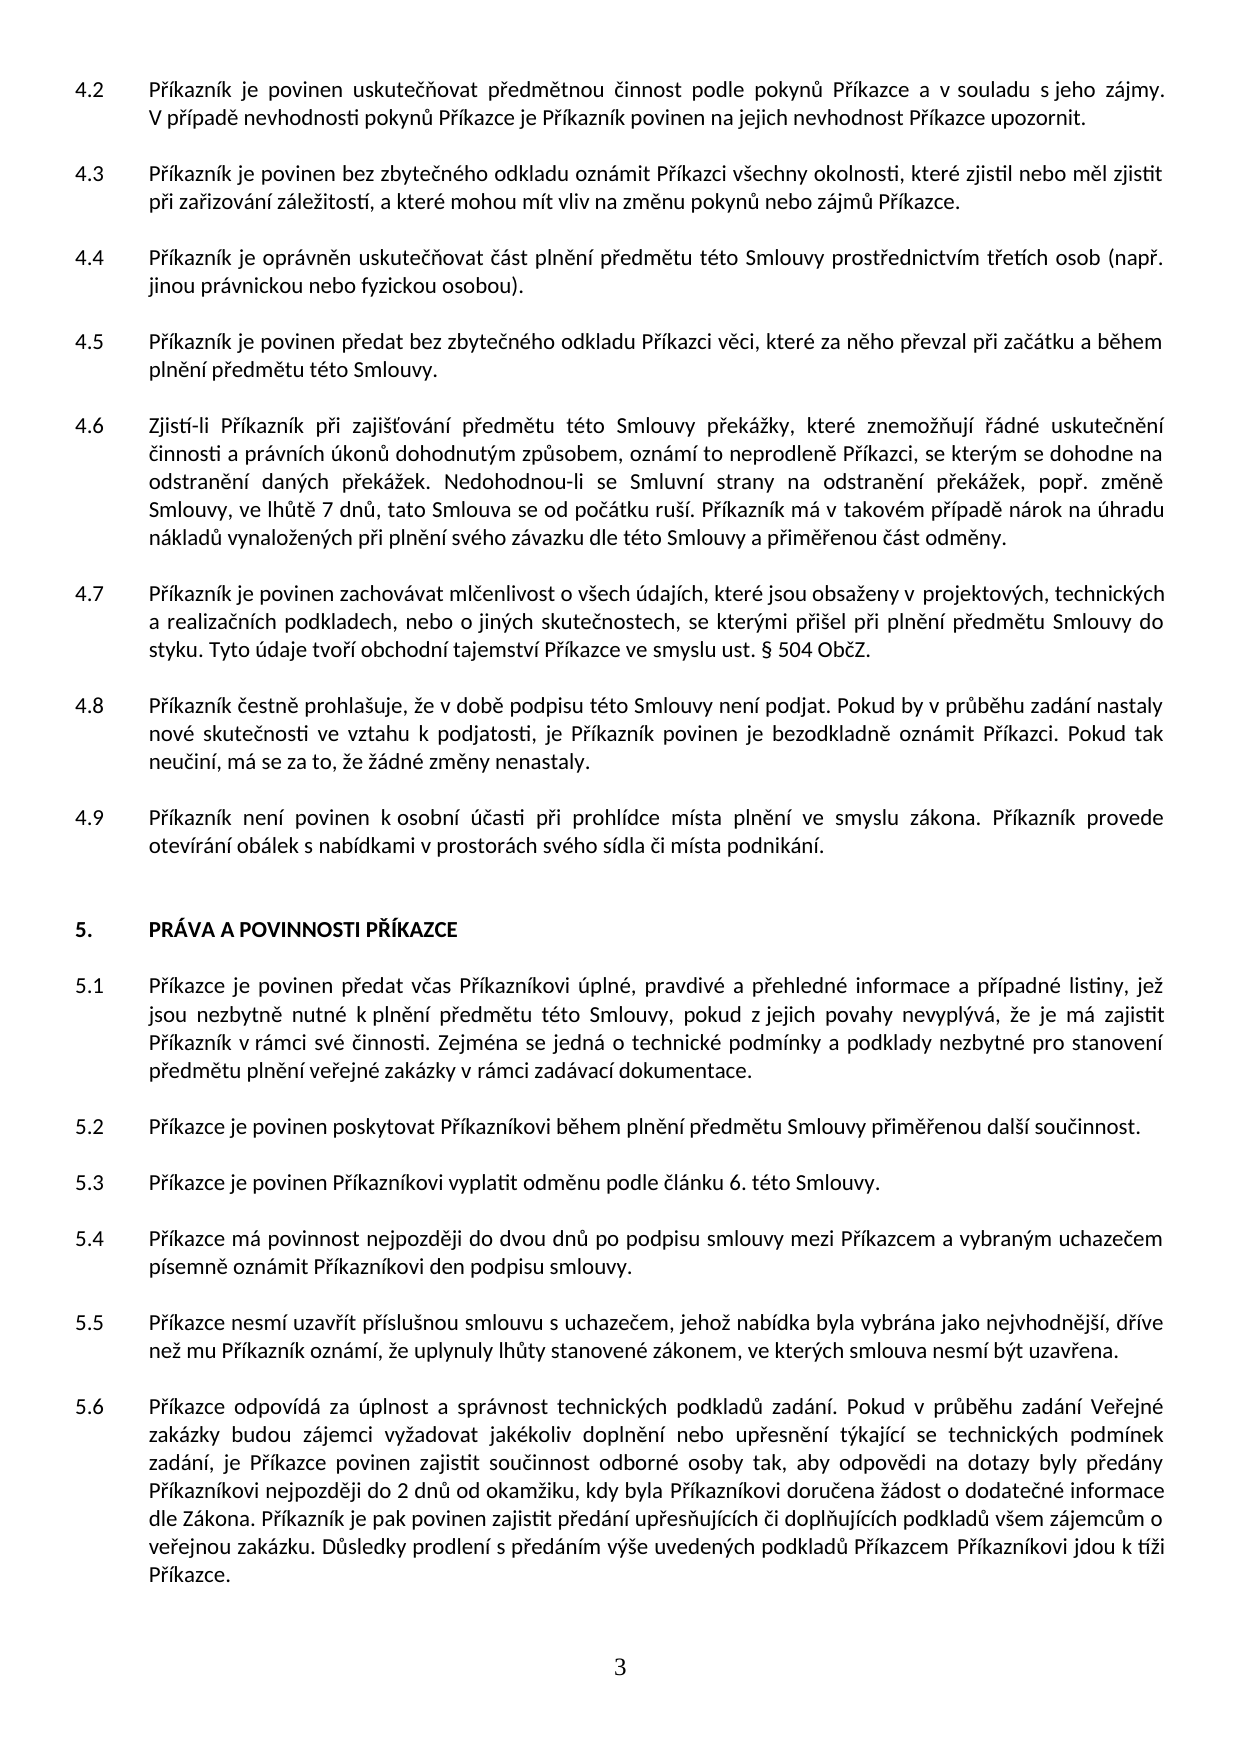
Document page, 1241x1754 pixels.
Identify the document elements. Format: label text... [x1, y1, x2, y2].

list Příkazce nesmí uzavřít příslušnou smlouvu s uchazečem, jehož nabídka byla vybrána jako nejvhodnější, dříve než mu Příkazník oznámí, že uplynuly lhůty stanovené zákonem, ve kterých smlouva nesmí být uzavřena. [75, 1308, 1165, 1364]
list Příkazce odpovídá za úplnost a správnost technických podkladů zadání. Pokud v průběhu zadání Veřejné zakázky budou zájemci vyžadovat jakékoliv doplnění nebo upřesnění týkající se technických podmínek zadání, je Příkazce povinen zajistit součinnost odborné osoby tak, aby odpovědi na dotazy byly předány Příkazníkovi nejpozději do 2 dnů od okamžiku, kdy byla Příkazníkovi doručena žádost o dodatečné informace dle Zákona. Příkazník je pak povinen zajistit předání upřesňujících či doplňujících podkladů všem zájemcům o veřejnou zakázku. Důsledky prodlení s předáním výše uvedených podkladů Příkazcem Příkazníkovi jdou k tíži Příkazce. [75, 1392, 1165, 1588]
text 4.6 Zjistí-li Příkazník při zajišťování předmětu této Smlouvy překážky, které znemožňují řádné uskutečnění činnosti a právních úkonů dohodnutým způsobem, oznámí to neprodleně Příkazci, se kterým se dohodne na odstranění daných překážek. Nedohodnou-li se Smluvní strany na odstranění překážek, popř. změně Smlouvy, ve lhůtě 7 dnů, tato Smlouva se od počátku ruší. Příkazník má v takovém případě nárok na úhradu nákladů vynaložených při plnění svého závazku dle této Smlouvy a přiměřenou část odměny. [75, 411, 1165, 551]
list Příkazce je povinen Příkazníkovi vyplatit odměnu podle článku 6. této Smlouvy. [75, 1168, 1165, 1196]
text 4.7 Příkazník je povinen zachovávat mlčenlivost o všech údajích, které jsou obsaženy v projektových, technických a realizačních podkladech, nebo o jiných skutečnostech, se kterými přišel při plnění předmětu Smlouvy do styku. Tyto údaje tvoří obchodní tajemství Příkazce ve smyslu ust. § 504 ObčZ. [75, 579, 1165, 663]
text 5.1 Příkazce je povinen předat včas Příkazníkovi úplné, pravdivé a přehledné informace a případné listiny, jež jsou nezbytně nutné k plnění předmětu této Smlouvy, pokud z jejich povahy nevyplývá, že je má zajistit Příkazník v rámci své činnosti. Zejména se jedná o technické podmínky a podklady nezbytné pro stanovení předmětu plnění veřejné zakázky v rámci zadávací dokumentace. [75, 972, 1165, 1084]
text 4.3 Příkazník je povinen bez zbytečného odkladu oznámit Příkazci všechny okolnosti, které zjistil nebo měl zjistit při zařizování záležitostí, a které mohou mít vliv na změnu pokynů nebo zájmů Příkazce. [75, 159, 1165, 215]
text 4.2 Příkazník je povinen uskutečňovat předmětnou činnost podle pokynů Příkazce a v souladu s jeho zájmy. V případě nevhodnosti pokynů Příkazce je Příkazník povinen na jejich nevhodnost Příkazce upozornit. [75, 75, 1165, 131]
text 5.2 Příkazce je povinen poskytovat Příkazníkovi během plnění předmětu Smlouvy přiměřenou další součinnost. [75, 1112, 1165, 1140]
text 5. PRÁVA A POVINNOSTI PŘÍKAZCE [75, 916, 1165, 944]
text 4.8 Příkazník čestně prohlašuje, že v době podpisu této Smlouvy není podjat. Pokud by v průběhu zadání nastaly nové skutečnosti ve vztahu k podjatosti, je Příkazník povinen je bezodkladně oznámit Příkazci. Pokud tak neučiní, má se za to, že žádné změny nenastaly. [75, 691, 1165, 776]
text 4.9 Příkazník není povinen k osobní účasti při prohlídce místa plnění ve smyslu zákona. Příkazník provede otevírání obálek s nabídkami v prostorách svého sídla či místa podnikání. [75, 803, 1165, 859]
text 4.4 Příkazník je oprávněn uskutečňovat část plnění předmětu této Smlouvy prostřednictvím třetích osob (např. jinou právnickou nebo fyzickou osobou). [75, 243, 1165, 299]
text 4.5 Příkazník je povinen předat bez zbytečného odkladu Příkazci věci, které za něho převzal při začátku a během plnění předmětu této Smlouvy. [75, 327, 1165, 383]
list Příkazce má povinnost nejpozději do dvou dnů po podpisu smlouvy mezi Příkazcem a vybraným uchazečem písemně oznámit Příkazníkovi den podpisu smlouvy. [75, 1224, 1165, 1280]
